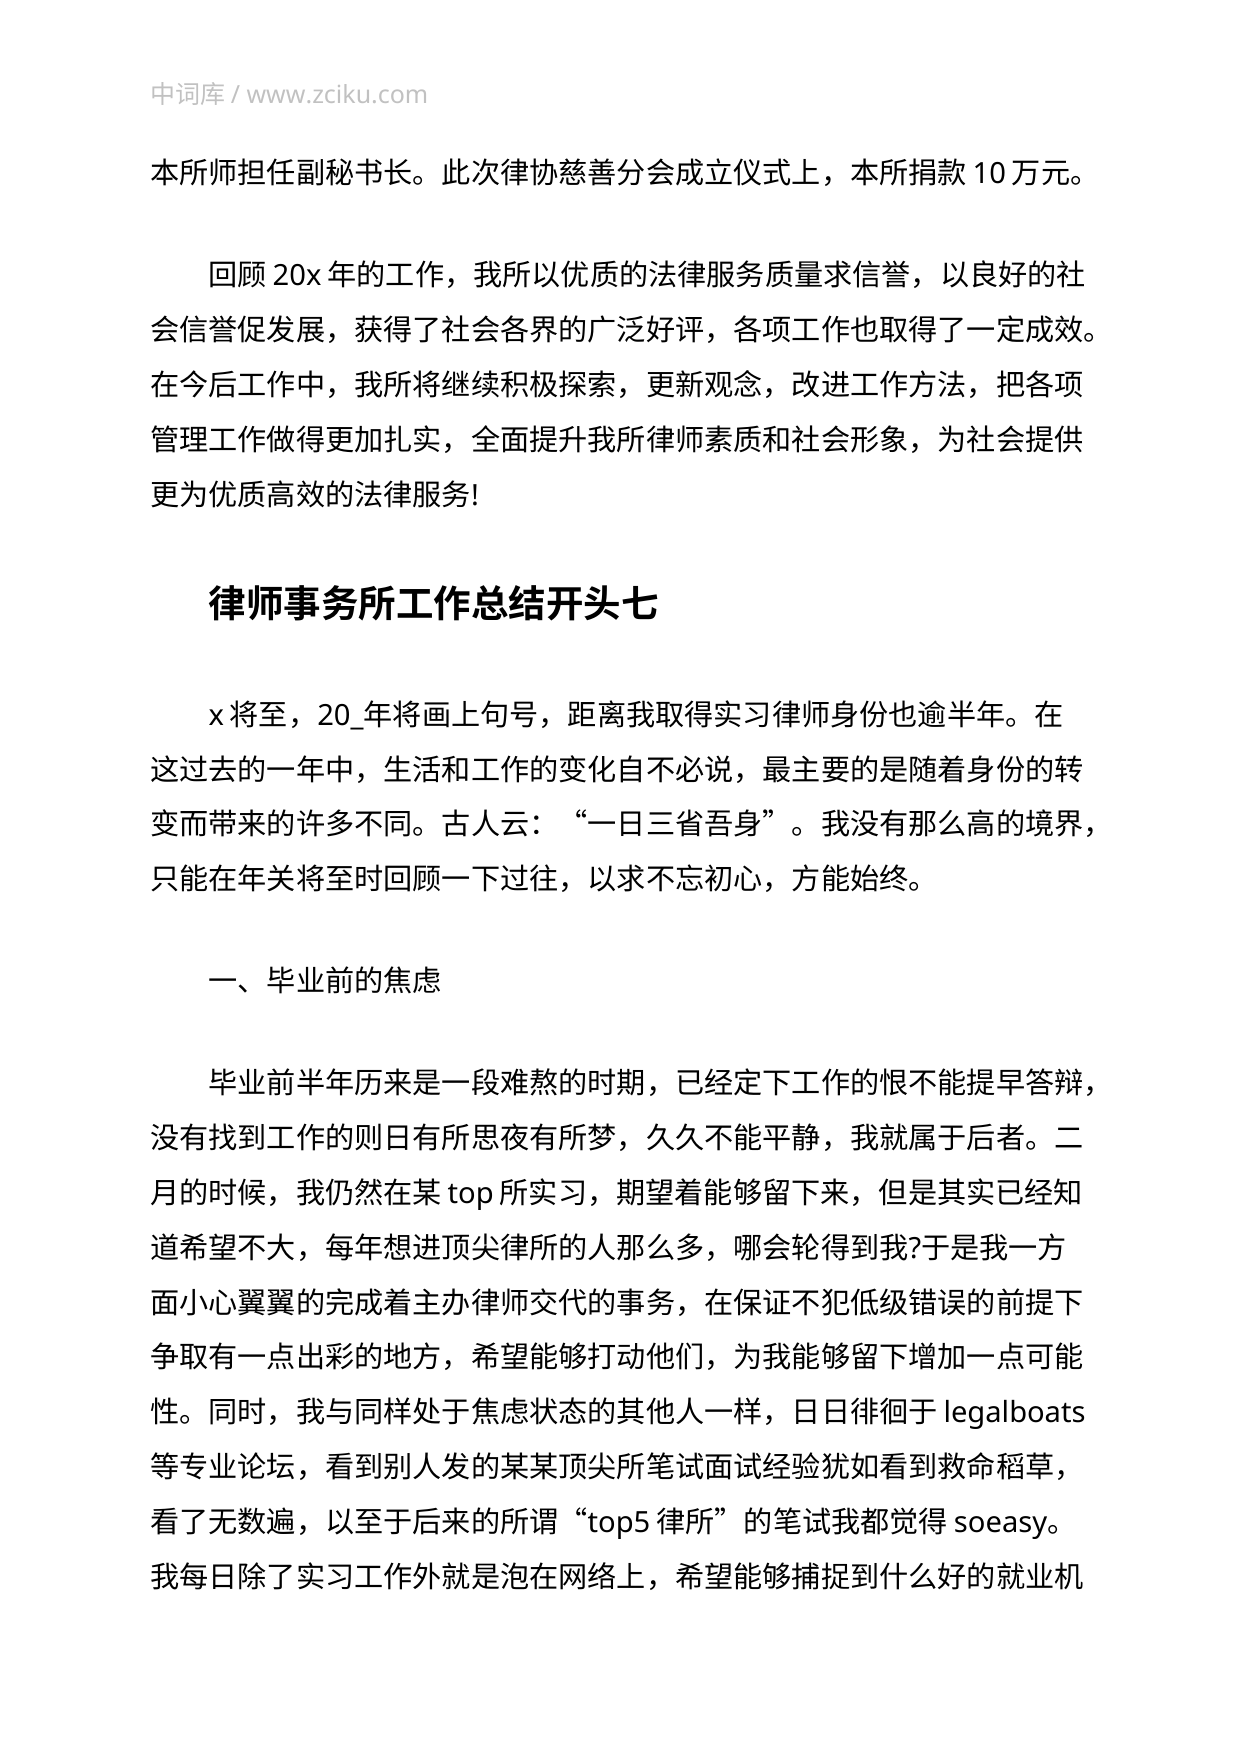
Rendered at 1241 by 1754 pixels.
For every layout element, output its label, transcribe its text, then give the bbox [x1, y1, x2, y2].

text 一、毕业前的焦虑 [150, 958, 1090, 1000]
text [150, 150, 1090, 192]
text 回顾20x年的工作，我所以优质的法律服务质量求信誉，以良好的社会信誉促发展，获得了社会各界的广泛好评，各项工作也取得了一定成效。在今后工作中，我所将继续积极探索，更新观念，改进工作方法，把各项管理工作做得更加扎实，全面提升我所律师素质和社会形象，为社会提供更为优质高效的法律服务! [150, 252, 1090, 514]
text 律师事务所工作总结开头七 [150, 574, 1090, 628]
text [150, 1059, 1090, 1596]
text x将至，20_年将画上句号，距离我取得实习律师身份也逾半年。在这过去的一年中，生活和工作的变化自不必说，最主要的是随着身份的转变而带来的许多不同。古人云：“一日三省吾身”。我没有那么高的境界，只能在年关将至时回顾一下过往，以求不忘初心，方能始终。 [150, 691, 1090, 898]
